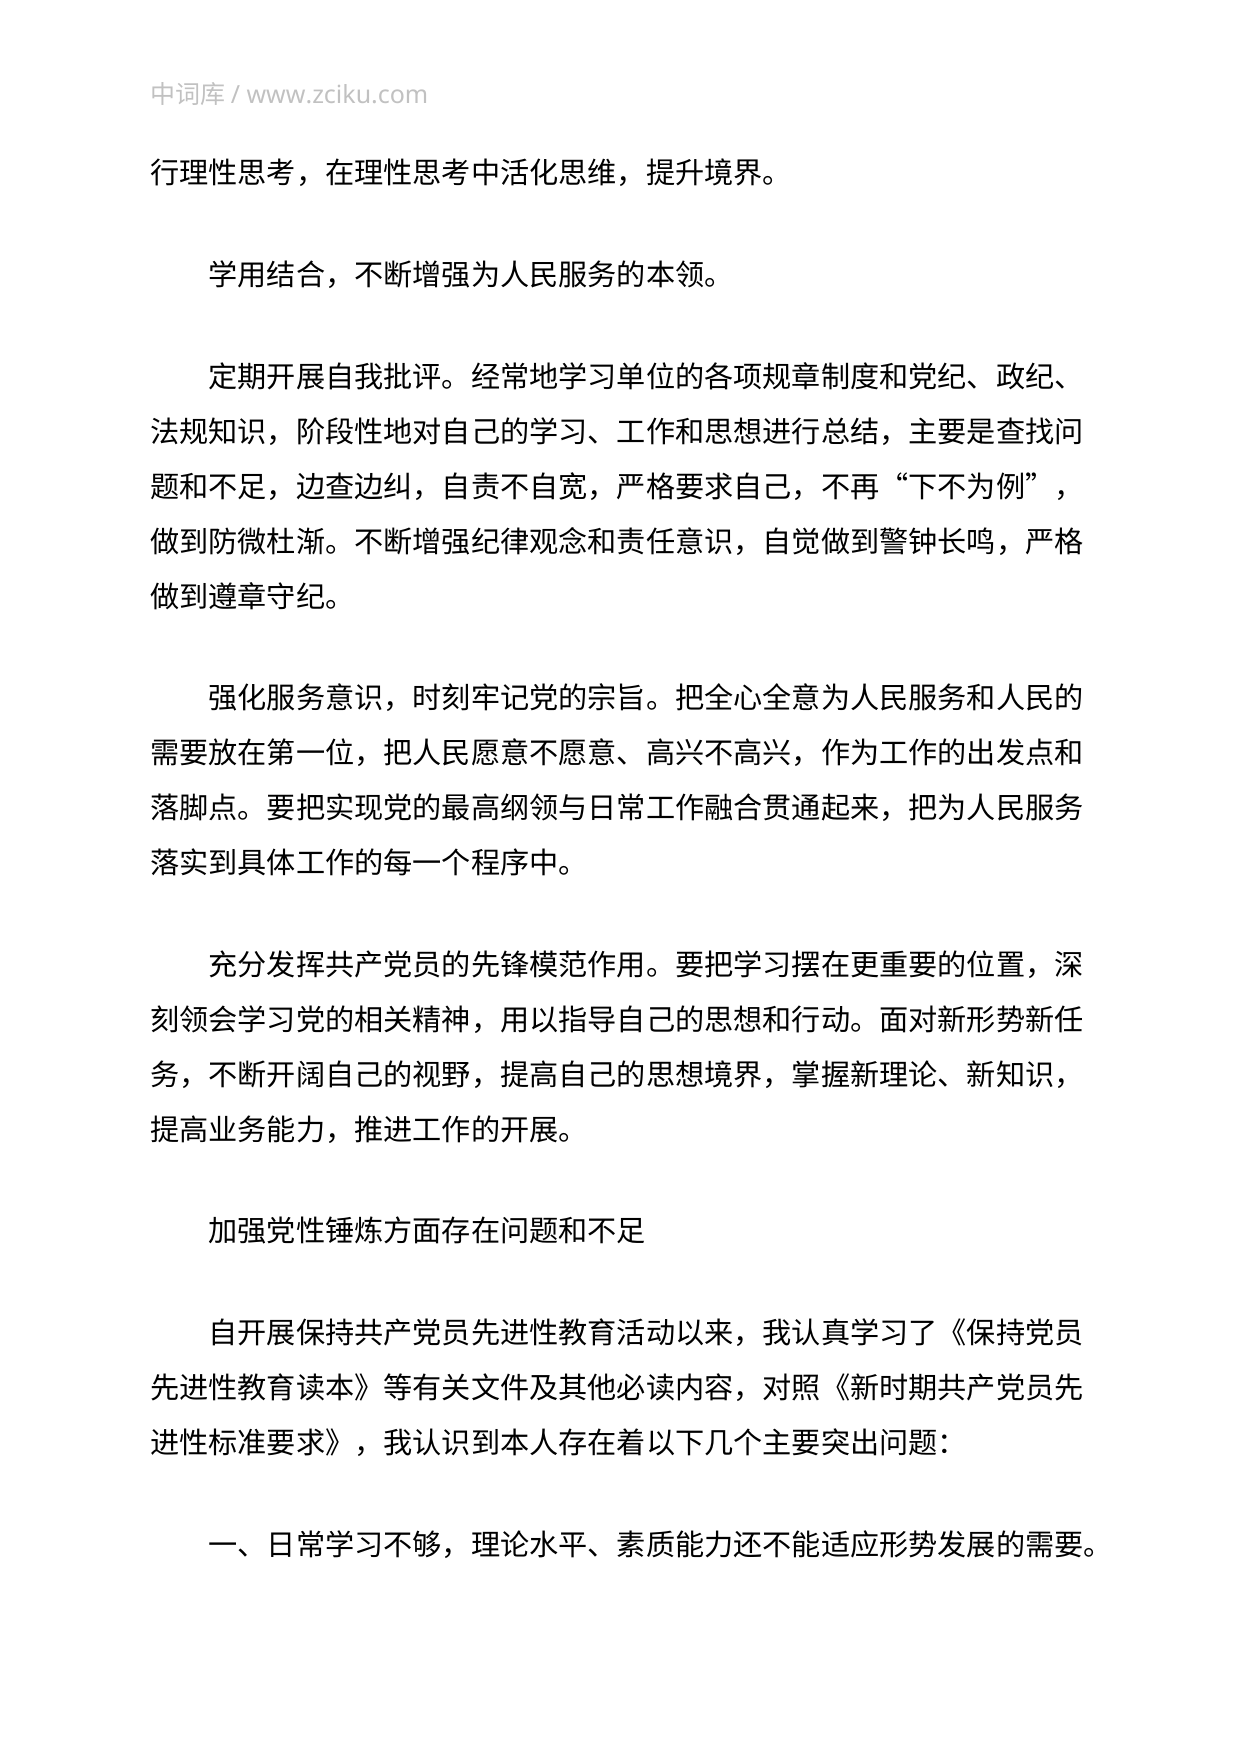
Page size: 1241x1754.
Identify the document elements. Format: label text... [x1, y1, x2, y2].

text 自开展保持共产党员先进性教育活动以来，我认真学习了《保持党员先进性教育读本》等有关文件及其他必读内容，对照《新时期共产党员先进性标准要求》，我认识到本人存在着以下几个主要突出问题： [150, 1309, 1090, 1462]
text 学用结合，不断增强为人民服务的本领。 [150, 252, 1090, 294]
text 加强党性锤炼方面存在问题和不足 [150, 1208, 1090, 1250]
text 一、日常学习不够，理论水平、素质能力还不能适应形势发展的需要。 [150, 1521, 1090, 1563]
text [150, 150, 1090, 192]
text 强化服务意识，时刻牢记党的宗旨。把全心全意为人民服务和人民的需要放在第一位，把人民愿意不愿意、高兴不高兴，作为工作的出发点和落脚点。要把实现党的最高纲领与日常工作融合贯通起来，把为人民服务落实到具体工作的每一个程序中。 [150, 675, 1090, 882]
text 定期开展自我批评。经常地学习单位的各项规章制度和党纪、政纪、法规知识，阶段性地对自己的学习、工作和思想进行总结，主要是查找问题和不足，边查边纠，自责不自宽，严格要求自己，不再“下不为例”，做到防微杜渐。不断增强纪律观念和责任意识，自觉做到警钟长鸣，严格做到遵章守纪。 [150, 353, 1090, 615]
text 充分发挥共产党员的先锋模范作用。要把学习摆在更重要的位置，深刻领会学习党的相关精神，用以指导自己的思想和行动。面对新形势新任务，不断开阔自己的视野，提高自己的思想境界，掌握新理论、新知识，提高业务能力，推进工作的开展。 [150, 941, 1090, 1148]
